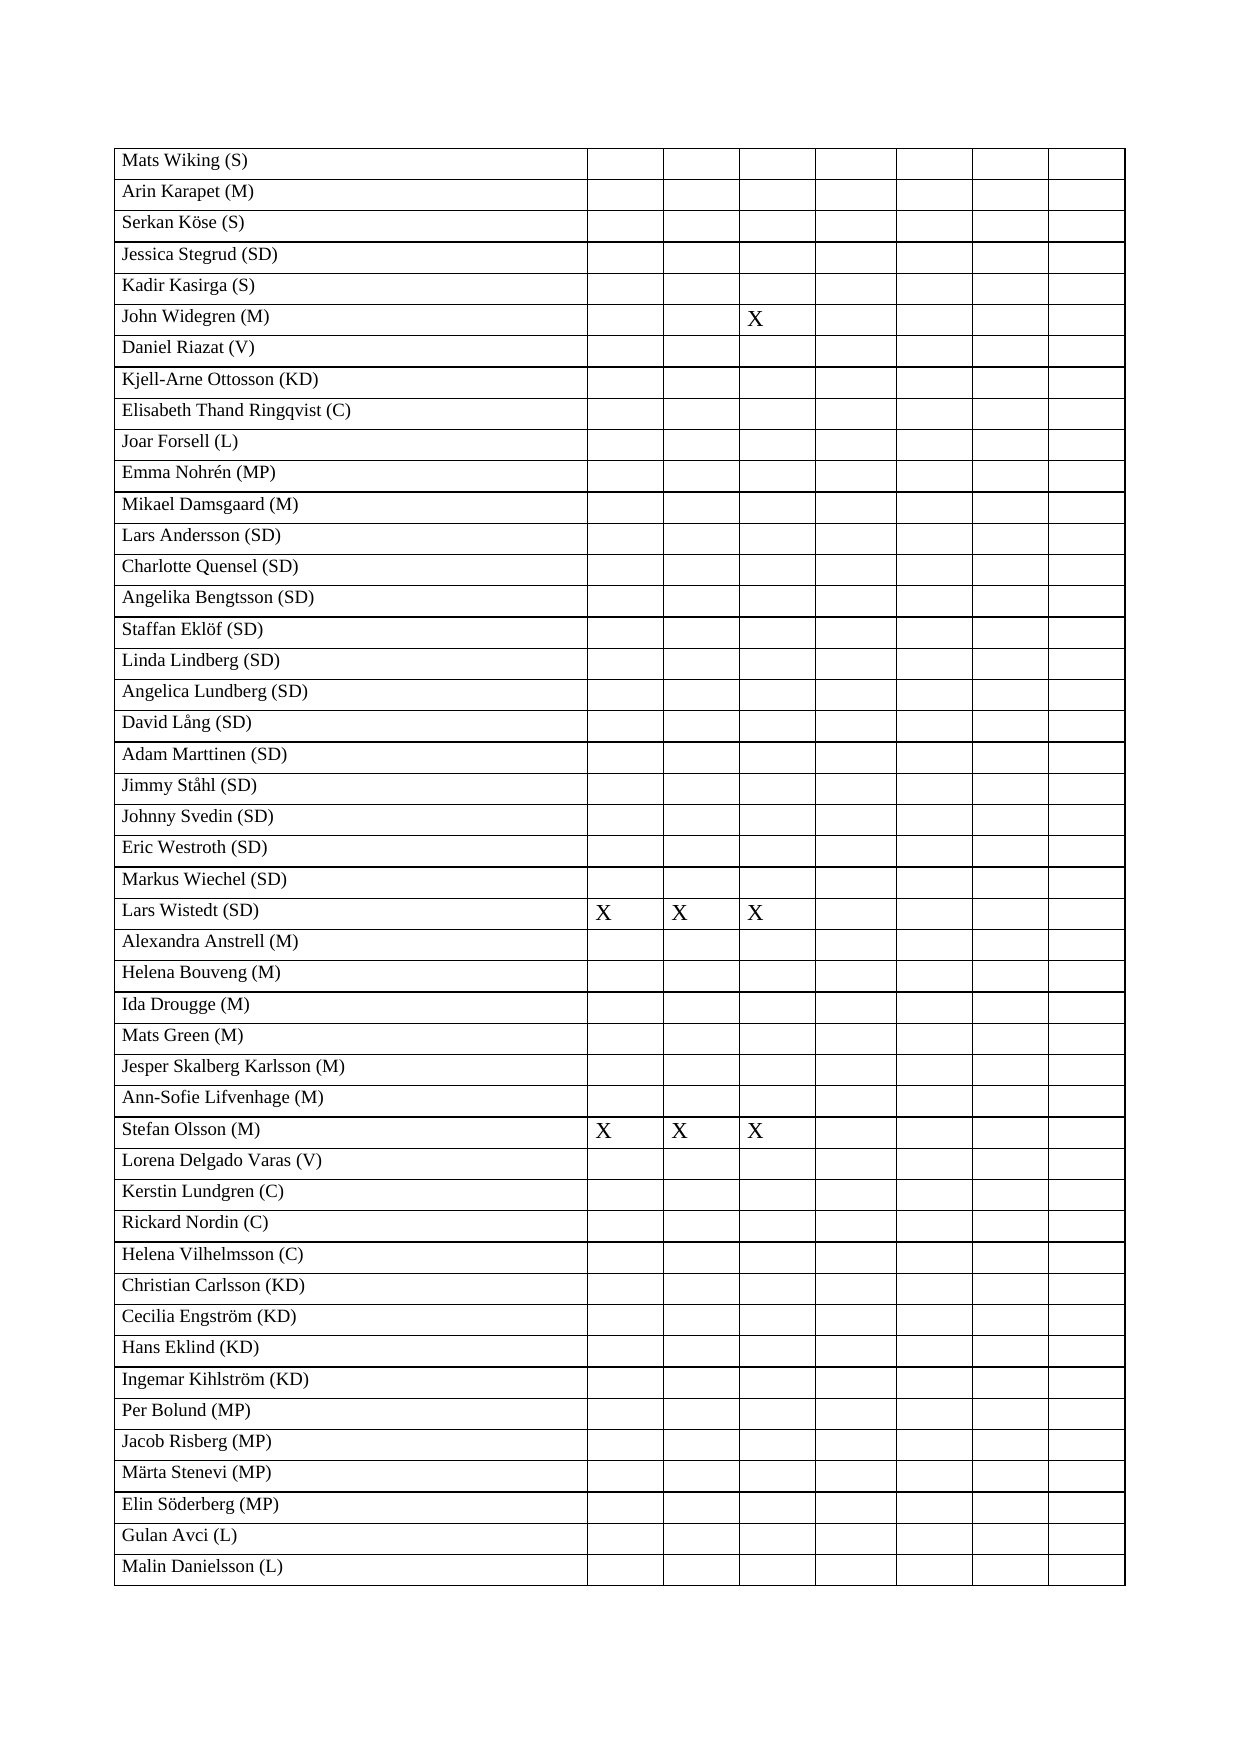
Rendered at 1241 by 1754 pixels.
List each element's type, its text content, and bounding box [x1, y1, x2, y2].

table_cell [1049, 1055, 1124, 1085]
table_cell [973, 149, 1048, 179]
table_cell [664, 680, 739, 710]
table_cell [740, 524, 815, 554]
table_cell [664, 930, 739, 960]
table_cell [816, 930, 896, 960]
table_cell [588, 1024, 663, 1054]
table_cell [973, 1055, 1048, 1085]
table_cell [816, 430, 896, 460]
table_cell Hans Eklind (KD) [115, 1336, 587, 1366]
table_cell [897, 493, 972, 523]
table_cell [816, 680, 896, 710]
table_cell [816, 993, 896, 1023]
table_cell [973, 461, 1048, 491]
table_cell [897, 180, 972, 210]
table_cell [1049, 149, 1124, 179]
table_cell [588, 211, 663, 241]
table_cell [816, 1024, 896, 1054]
table_cell [897, 1305, 972, 1335]
table_cell [816, 305, 896, 335]
table_cell [973, 961, 1048, 991]
table_cell [588, 836, 663, 866]
table_cell [588, 336, 663, 366]
table_cell [897, 1461, 972, 1491]
table_cell [740, 1368, 815, 1398]
table_cell Arin Karapet (M) [115, 180, 587, 210]
table_cell [1049, 524, 1124, 554]
table_cell [897, 524, 972, 554]
table_cell [664, 1305, 739, 1335]
table_cell Serkan Köse (S) [115, 211, 587, 241]
table_cell [664, 274, 739, 304]
table_cell Alexandra Anstrell (M) [115, 930, 587, 960]
table_cell [664, 524, 739, 554]
table_cell [588, 399, 663, 429]
table_cell [1049, 1399, 1124, 1429]
table_cell [664, 336, 739, 366]
table_cell [740, 805, 815, 835]
table_cell [664, 1336, 739, 1366]
table_cell [588, 774, 663, 804]
table_cell [740, 399, 815, 429]
table_cell [588, 586, 663, 616]
table_cell [664, 743, 739, 773]
table_cell [816, 1336, 896, 1366]
table_cell [588, 493, 663, 523]
table_cell [973, 711, 1048, 741]
table_cell [816, 1243, 896, 1273]
table_cell [816, 836, 896, 866]
table_cell [664, 1555, 739, 1585]
table_cell [664, 368, 739, 398]
table_cell [664, 461, 739, 491]
table_cell [740, 180, 815, 210]
table_cell Rickard Nordin (C) [115, 1211, 587, 1241]
table_cell Gulan Avci (L) [115, 1524, 587, 1554]
table_cell [973, 211, 1048, 241]
table_cell [897, 336, 972, 366]
table_cell [816, 211, 896, 241]
table_cell [588, 993, 663, 1023]
table_cell [664, 1430, 739, 1460]
table_cell [740, 461, 815, 491]
table_cell [740, 1305, 815, 1335]
table_cell [973, 368, 1048, 398]
table_cell [664, 805, 739, 835]
table_cell [664, 1524, 739, 1554]
table_cell [588, 555, 663, 585]
table_cell [740, 368, 815, 398]
table_cell [1049, 899, 1124, 929]
table_cell [1049, 180, 1124, 210]
table_cell [588, 1461, 663, 1491]
table_cell Charlotte Quensel (SD) [115, 555, 587, 585]
table_cell [816, 1086, 896, 1116]
table_cell [588, 524, 663, 554]
table_cell Adam Marttinen (SD) [115, 743, 587, 773]
table_cell [588, 680, 663, 710]
table_cell [1049, 1336, 1124, 1366]
table_cell Kadir Kasirga (S) [115, 274, 587, 304]
table_cell [1049, 1086, 1124, 1116]
table_cell Jacob Risberg (MP) [115, 1430, 587, 1460]
table_cell [973, 274, 1048, 304]
table_cell [740, 618, 815, 648]
table_cell [1049, 555, 1124, 585]
table_cell [664, 243, 739, 273]
table_cell [740, 1524, 815, 1554]
table_cell X [664, 1118, 739, 1148]
table_cell [664, 493, 739, 523]
table_cell [1049, 461, 1124, 491]
table_cell [588, 1149, 663, 1179]
table_cell [740, 149, 815, 179]
table_cell [664, 1493, 739, 1523]
table_cell [588, 1336, 663, 1366]
table_cell [740, 1430, 815, 1460]
table_cell [897, 1336, 972, 1366]
table_cell [897, 586, 972, 616]
table_cell [1049, 1461, 1124, 1491]
table_cell Jesper Skalberg Karlsson (M) [115, 1055, 587, 1085]
table_cell [588, 930, 663, 960]
table_cell Helena Bouveng (M) [115, 961, 587, 991]
table_cell [973, 1430, 1048, 1460]
table_cell [973, 493, 1048, 523]
table_cell [897, 1211, 972, 1241]
table_cell [1049, 711, 1124, 741]
table_cell [740, 836, 815, 866]
table_cell [973, 1368, 1048, 1398]
table_cell [740, 961, 815, 991]
table_cell [897, 461, 972, 491]
table_cell Kjell-Arne Ottosson (KD) [115, 368, 587, 398]
table_cell Johnny Svedin (SD) [115, 805, 587, 835]
table_cell [897, 243, 972, 273]
table_cell [816, 368, 896, 398]
table_cell Ingemar Kihlström (KD) [115, 1368, 587, 1398]
table_cell Mikael Damsgaard (M) [115, 493, 587, 523]
table_cell Angelika Bengtsson (SD) [115, 586, 587, 616]
table_cell X [588, 899, 663, 929]
table_cell [816, 1555, 896, 1585]
table_cell [1049, 493, 1124, 523]
table_cell [973, 1493, 1048, 1523]
table_cell [973, 1399, 1048, 1429]
table_cell [973, 1524, 1048, 1554]
table_cell [816, 961, 896, 991]
table_cell [588, 1493, 663, 1523]
table_cell [664, 399, 739, 429]
table_cell [740, 1211, 815, 1241]
table_cell Kerstin Lundgren (C) [115, 1180, 587, 1210]
table_cell [588, 805, 663, 835]
table_cell [664, 1024, 739, 1054]
table_cell [897, 1055, 972, 1085]
table_cell [897, 211, 972, 241]
table_cell [973, 868, 1048, 898]
table_cell [740, 274, 815, 304]
table_cell [973, 899, 1048, 929]
table_cell [1049, 1368, 1124, 1398]
table_cell David Lång (SD) [115, 711, 587, 741]
table_cell [664, 711, 739, 741]
table_cell [897, 836, 972, 866]
table_cell [1049, 305, 1124, 335]
table_cell Lars Wistedt (SD) [115, 899, 587, 929]
table_cell [897, 305, 972, 335]
table_cell [588, 243, 663, 273]
table_cell [973, 180, 1048, 210]
table_cell [973, 1211, 1048, 1241]
table_cell [897, 1555, 972, 1585]
table_cell [1049, 1211, 1124, 1241]
table_cell [897, 274, 972, 304]
table_cell [897, 399, 972, 429]
table_cell [973, 1555, 1048, 1585]
table_cell [816, 774, 896, 804]
table_cell [588, 274, 663, 304]
table_cell [973, 243, 1048, 273]
table_cell Christian Carlsson (KD) [115, 1274, 587, 1304]
table_cell [588, 1086, 663, 1116]
table_cell Stefan Olsson (M) [115, 1118, 587, 1148]
table_cell [897, 711, 972, 741]
table_cell Mats Wiking (S) [115, 149, 587, 179]
table_cell Malin Danielsson (L) [115, 1555, 587, 1585]
table_cell [816, 1211, 896, 1241]
table_cell [897, 1024, 972, 1054]
table_cell [588, 711, 663, 741]
table_cell [816, 180, 896, 210]
table_cell [740, 555, 815, 585]
table_cell [664, 868, 739, 898]
table_cell [1049, 868, 1124, 898]
table_cell [897, 993, 972, 1023]
table_cell [816, 899, 896, 929]
table_cell Markus Wiechel (SD) [115, 868, 587, 898]
table_cell [973, 993, 1048, 1023]
table_cell Ann-Sofie Lifvenhage (M) [115, 1086, 587, 1116]
table_cell [1049, 1024, 1124, 1054]
table_cell [740, 774, 815, 804]
table_cell [897, 1524, 972, 1554]
table_cell [816, 1461, 896, 1491]
table_cell [973, 1180, 1048, 1210]
table_cell Per Bolund (MP) [115, 1399, 587, 1429]
table_cell [816, 336, 896, 366]
table_cell [816, 1399, 896, 1429]
table_cell [897, 1243, 972, 1273]
table_cell [816, 524, 896, 554]
table_cell [897, 1430, 972, 1460]
table_cell [1049, 961, 1124, 991]
table_cell [588, 1430, 663, 1460]
table_cell [740, 1336, 815, 1366]
table_cell [973, 1243, 1048, 1273]
table_cell [973, 774, 1048, 804]
table_cell [897, 805, 972, 835]
table_cell [816, 711, 896, 741]
table_cell [1049, 1493, 1124, 1523]
table_cell [816, 586, 896, 616]
table_cell [664, 649, 739, 679]
table_cell [973, 930, 1048, 960]
table_cell [897, 1180, 972, 1210]
table_cell [897, 961, 972, 991]
table_cell [1049, 430, 1124, 460]
table_cell [588, 618, 663, 648]
table_cell [816, 1524, 896, 1554]
table_cell [740, 868, 815, 898]
table_cell X [740, 1118, 815, 1148]
table_cell [588, 961, 663, 991]
table_cell [816, 1493, 896, 1523]
table_cell [897, 1493, 972, 1523]
table_cell [973, 1461, 1048, 1491]
table_cell Eric Westroth (SD) [115, 836, 587, 866]
table_cell [973, 1305, 1048, 1335]
table_cell Angelica Lundberg (SD) [115, 680, 587, 710]
table_cell [1049, 1180, 1124, 1210]
table_cell John Widegren (M) [115, 305, 587, 335]
table_cell [664, 430, 739, 460]
table_cell [664, 1086, 739, 1116]
table_cell Linda Lindberg (SD) [115, 649, 587, 679]
table_cell [588, 1274, 663, 1304]
table_cell [664, 149, 739, 179]
table_cell [588, 1243, 663, 1273]
table_cell [897, 899, 972, 929]
table_cell [588, 1305, 663, 1335]
table_cell [1049, 836, 1124, 866]
table_cell [664, 1211, 739, 1241]
table_cell [664, 1461, 739, 1491]
table_cell [740, 1086, 815, 1116]
table_cell [973, 586, 1048, 616]
table_cell [740, 1149, 815, 1179]
table_cell [664, 1180, 739, 1210]
table_cell Elin Söderberg (MP) [115, 1493, 587, 1523]
table_cell [664, 1243, 739, 1273]
table_cell [740, 243, 815, 273]
table_cell [816, 1149, 896, 1179]
table_cell Helena Vilhelmsson (C) [115, 1243, 587, 1273]
table_cell Lorena Delgado Varas (V) [115, 1149, 587, 1179]
table_cell Jessica Stegrud (SD) [115, 243, 587, 273]
table_cell [816, 149, 896, 179]
table_cell Daniel Riazat (V) [115, 336, 587, 366]
table_cell [1049, 930, 1124, 960]
table_cell [1049, 1274, 1124, 1304]
table_cell [816, 649, 896, 679]
table_cell [816, 243, 896, 273]
table_cell [740, 711, 815, 741]
table_cell [897, 680, 972, 710]
table_cell [897, 930, 972, 960]
table_cell [664, 993, 739, 1023]
table_cell [740, 1274, 815, 1304]
table_cell [740, 430, 815, 460]
table_cell [816, 743, 896, 773]
table_cell [1049, 1149, 1124, 1179]
table_cell [664, 961, 739, 991]
table_cell [897, 743, 972, 773]
table_cell [1049, 1243, 1124, 1273]
table_cell [816, 399, 896, 429]
table_cell [664, 305, 739, 335]
table_cell [588, 868, 663, 898]
table_cell Ida Drougge (M) [115, 993, 587, 1023]
table_cell Emma Nohrén (MP) [115, 461, 587, 491]
table_cell Staffan Eklöf (SD) [115, 618, 587, 648]
table_cell [588, 1399, 663, 1429]
table_cell [664, 836, 739, 866]
table_cell [1049, 1430, 1124, 1460]
table_cell [897, 868, 972, 898]
table_cell [816, 868, 896, 898]
table_cell [897, 1118, 972, 1148]
table_cell [740, 336, 815, 366]
table_cell [1049, 274, 1124, 304]
table_cell [740, 649, 815, 679]
table_cell [1049, 211, 1124, 241]
table_cell [1049, 586, 1124, 616]
table_cell [664, 1399, 739, 1429]
table_cell [740, 586, 815, 616]
table_cell [588, 461, 663, 491]
table_cell [973, 336, 1048, 366]
table_cell [1049, 1305, 1124, 1335]
table_cell Cecilia Engström (KD) [115, 1305, 587, 1335]
table_cell [588, 743, 663, 773]
table_cell [588, 305, 663, 335]
table_cell [897, 1399, 972, 1429]
table_cell X [740, 899, 815, 929]
table_cell [816, 1305, 896, 1335]
table_cell X [664, 899, 739, 929]
table_cell [588, 1524, 663, 1554]
table_cell [816, 618, 896, 648]
table_cell [973, 836, 1048, 866]
table_cell [816, 493, 896, 523]
table_cell [588, 649, 663, 679]
table_cell [1049, 1118, 1124, 1148]
table_cell Elisabeth Thand Ringqvist (C) [115, 399, 587, 429]
table_cell Lars Andersson (SD) [115, 524, 587, 554]
table_cell [816, 1118, 896, 1148]
table_cell [1049, 774, 1124, 804]
table_cell [740, 1180, 815, 1210]
table_cell [897, 555, 972, 585]
table_cell [740, 993, 815, 1023]
table_cell [588, 1555, 663, 1585]
table_cell [740, 1493, 815, 1523]
table_cell [973, 1086, 1048, 1116]
table_cell [588, 1368, 663, 1398]
table_cell [1049, 618, 1124, 648]
table_cell [664, 586, 739, 616]
table_cell [1049, 368, 1124, 398]
table_cell [973, 399, 1048, 429]
table_cell [816, 1368, 896, 1398]
table_cell [664, 618, 739, 648]
table_cell [816, 274, 896, 304]
table_cell [1049, 743, 1124, 773]
table_cell [664, 1149, 739, 1179]
table_cell [1049, 1555, 1124, 1585]
table_cell [1049, 399, 1124, 429]
table_cell [588, 1055, 663, 1085]
table_cell [1049, 680, 1124, 710]
table_cell [897, 774, 972, 804]
table_cell [1049, 243, 1124, 273]
table_cell [1049, 336, 1124, 366]
table_cell [740, 743, 815, 773]
table_cell [588, 149, 663, 179]
table_cell [1049, 805, 1124, 835]
table_cell [973, 1336, 1048, 1366]
table_cell [664, 211, 739, 241]
table_cell [740, 1555, 815, 1585]
table_cell [973, 618, 1048, 648]
table_cell [1049, 993, 1124, 1023]
table_cell [588, 368, 663, 398]
table_cell [740, 680, 815, 710]
table_cell [816, 1180, 896, 1210]
table_cell [973, 555, 1048, 585]
table_cell Mats Green (M) [115, 1024, 587, 1054]
table_cell [664, 1274, 739, 1304]
table_cell [816, 1055, 896, 1085]
table_cell [588, 1180, 663, 1210]
table_cell Jimmy Ståhl (SD) [115, 774, 587, 804]
table_cell [664, 774, 739, 804]
table_cell [740, 1055, 815, 1085]
table_cell [664, 180, 739, 210]
table_cell [740, 1399, 815, 1429]
table_cell [897, 618, 972, 648]
table_cell [1049, 649, 1124, 679]
table_cell [740, 1024, 815, 1054]
table_cell X [740, 305, 815, 335]
table_cell [973, 805, 1048, 835]
table_cell [664, 555, 739, 585]
table_cell X [588, 1118, 663, 1148]
table_cell [816, 805, 896, 835]
table_cell [740, 1243, 815, 1273]
table_cell [740, 930, 815, 960]
table_cell [897, 368, 972, 398]
table_cell [740, 211, 815, 241]
table_cell [897, 649, 972, 679]
table_cell [897, 430, 972, 460]
table_cell Joar Forsell (L) [115, 430, 587, 460]
table_cell [897, 1274, 972, 1304]
table_cell [973, 524, 1048, 554]
table_cell [816, 1430, 896, 1460]
table_cell [973, 743, 1048, 773]
table_cell [897, 1086, 972, 1116]
table_cell [664, 1368, 739, 1398]
table_cell [664, 1055, 739, 1085]
table_cell [973, 305, 1048, 335]
table_cell [897, 1368, 972, 1398]
table_cell [973, 680, 1048, 710]
table_cell [897, 1149, 972, 1179]
table_cell [973, 649, 1048, 679]
table_cell Märta Stenevi (MP) [115, 1461, 587, 1491]
table_cell [973, 1149, 1048, 1179]
table_cell [588, 180, 663, 210]
table_cell [740, 493, 815, 523]
table_cell [816, 555, 896, 585]
table_cell [1049, 1524, 1124, 1554]
table_cell [740, 1461, 815, 1491]
table_cell [816, 461, 896, 491]
table_cell [897, 149, 972, 179]
table_cell [973, 1274, 1048, 1304]
table_cell [973, 430, 1048, 460]
table_cell [588, 430, 663, 460]
table_cell [973, 1024, 1048, 1054]
table_cell [973, 1118, 1048, 1148]
table_cell [588, 1211, 663, 1241]
table_cell [816, 1274, 896, 1304]
